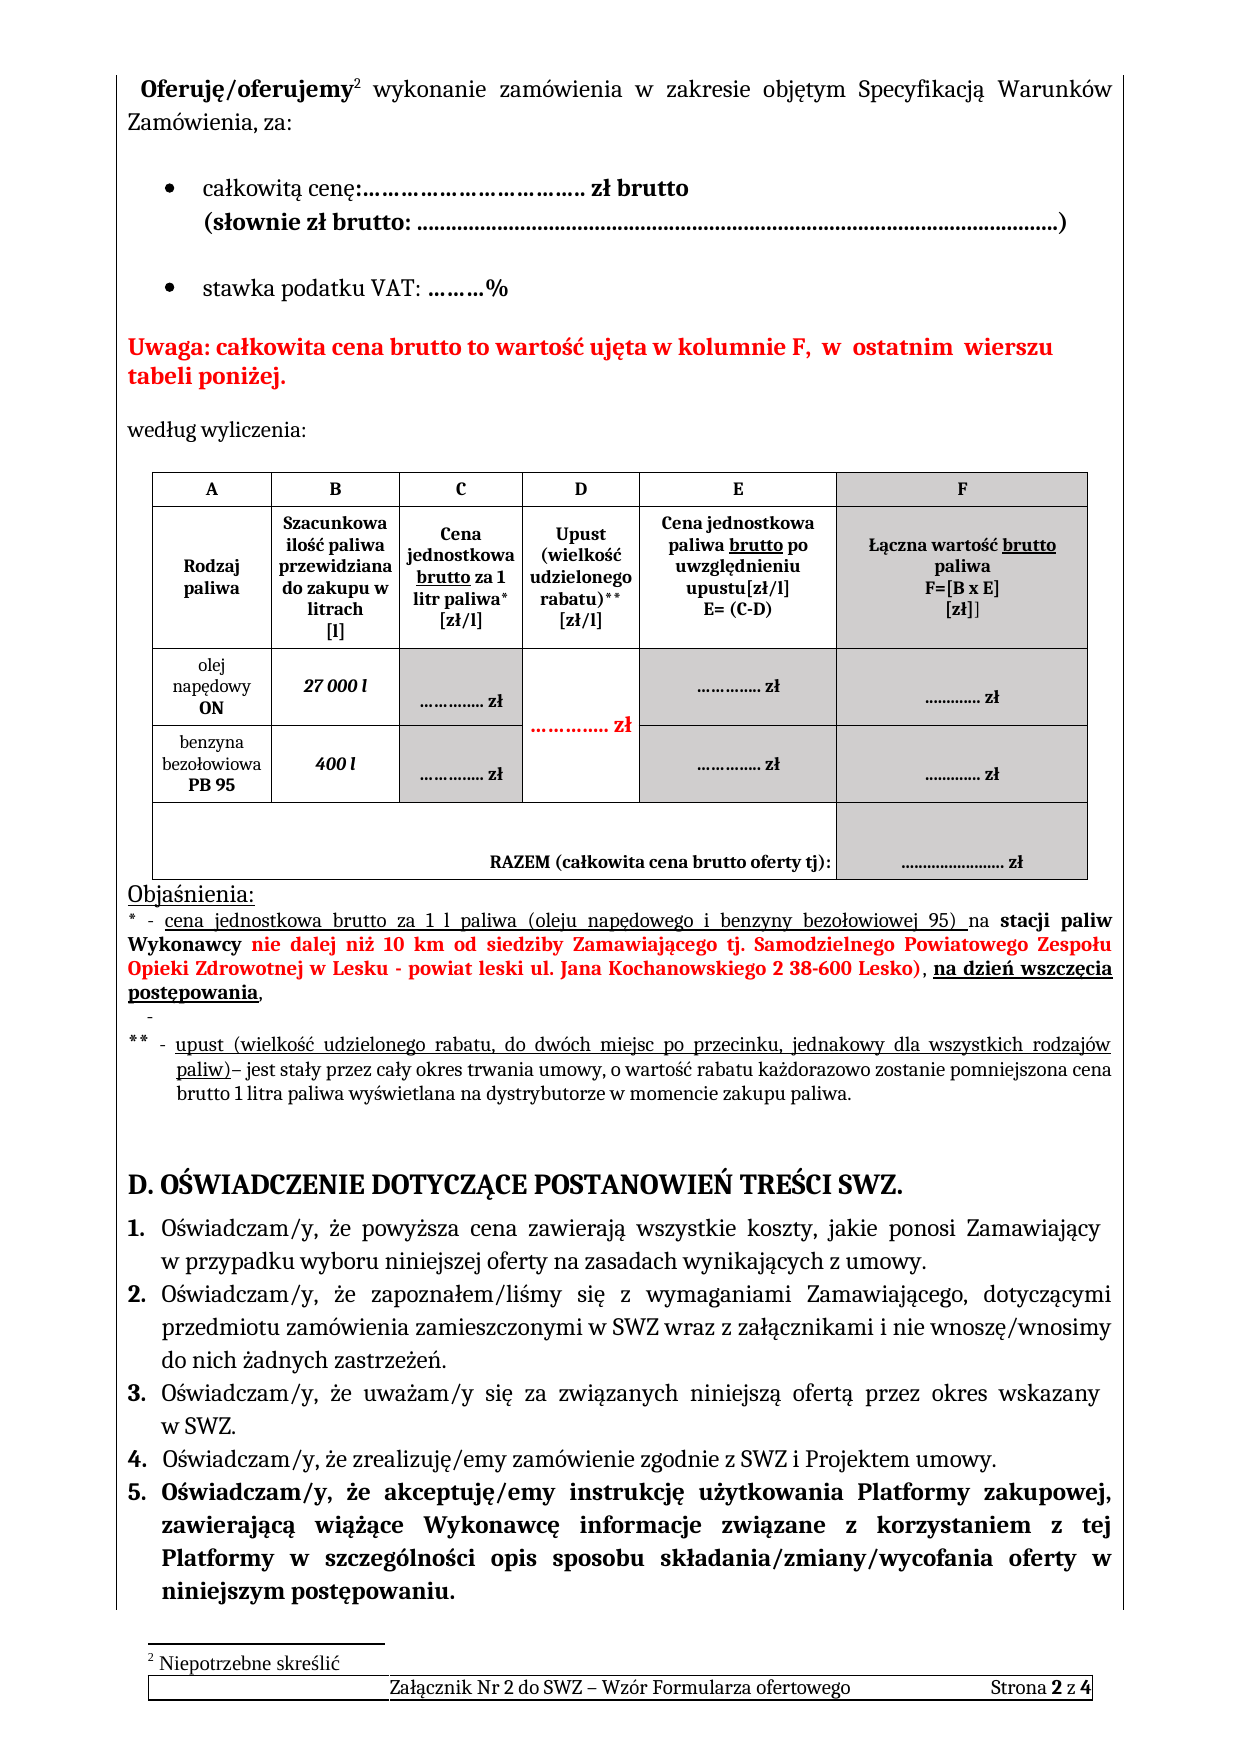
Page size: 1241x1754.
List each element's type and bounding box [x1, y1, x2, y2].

table_cell [117, 75, 1123, 1168]
table_cell [117, 1168, 1123, 1610]
